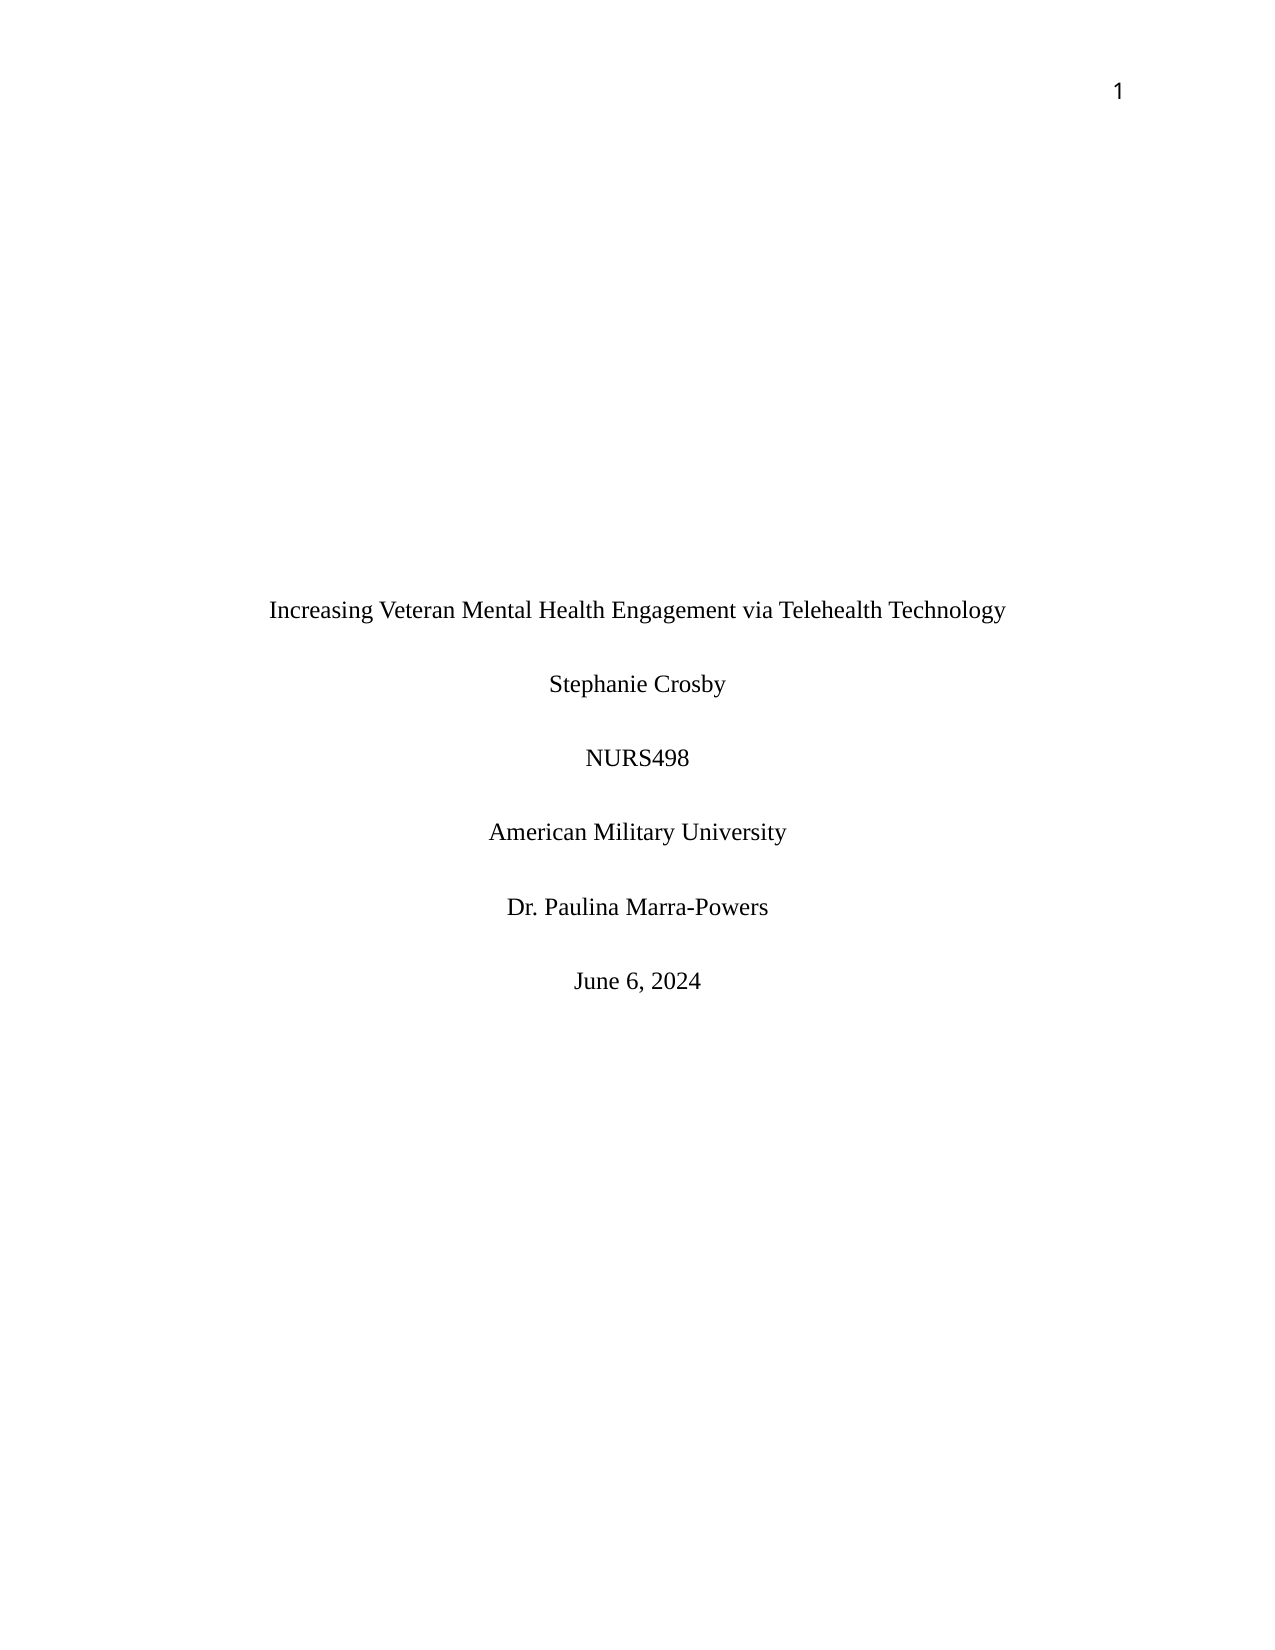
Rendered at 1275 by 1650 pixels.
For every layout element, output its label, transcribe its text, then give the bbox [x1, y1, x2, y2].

text June 6, 2024 [150, 966, 1125, 994]
text Stephanie Crosby [150, 669, 1125, 698]
text Increasing Veteran Mental Health Engagement via Telehealth Technology [150, 595, 1125, 624]
text American Military University [150, 817, 1125, 846]
text NURS498 [150, 743, 1125, 772]
text Dr. Paulina Marra-Powers [150, 892, 1125, 920]
